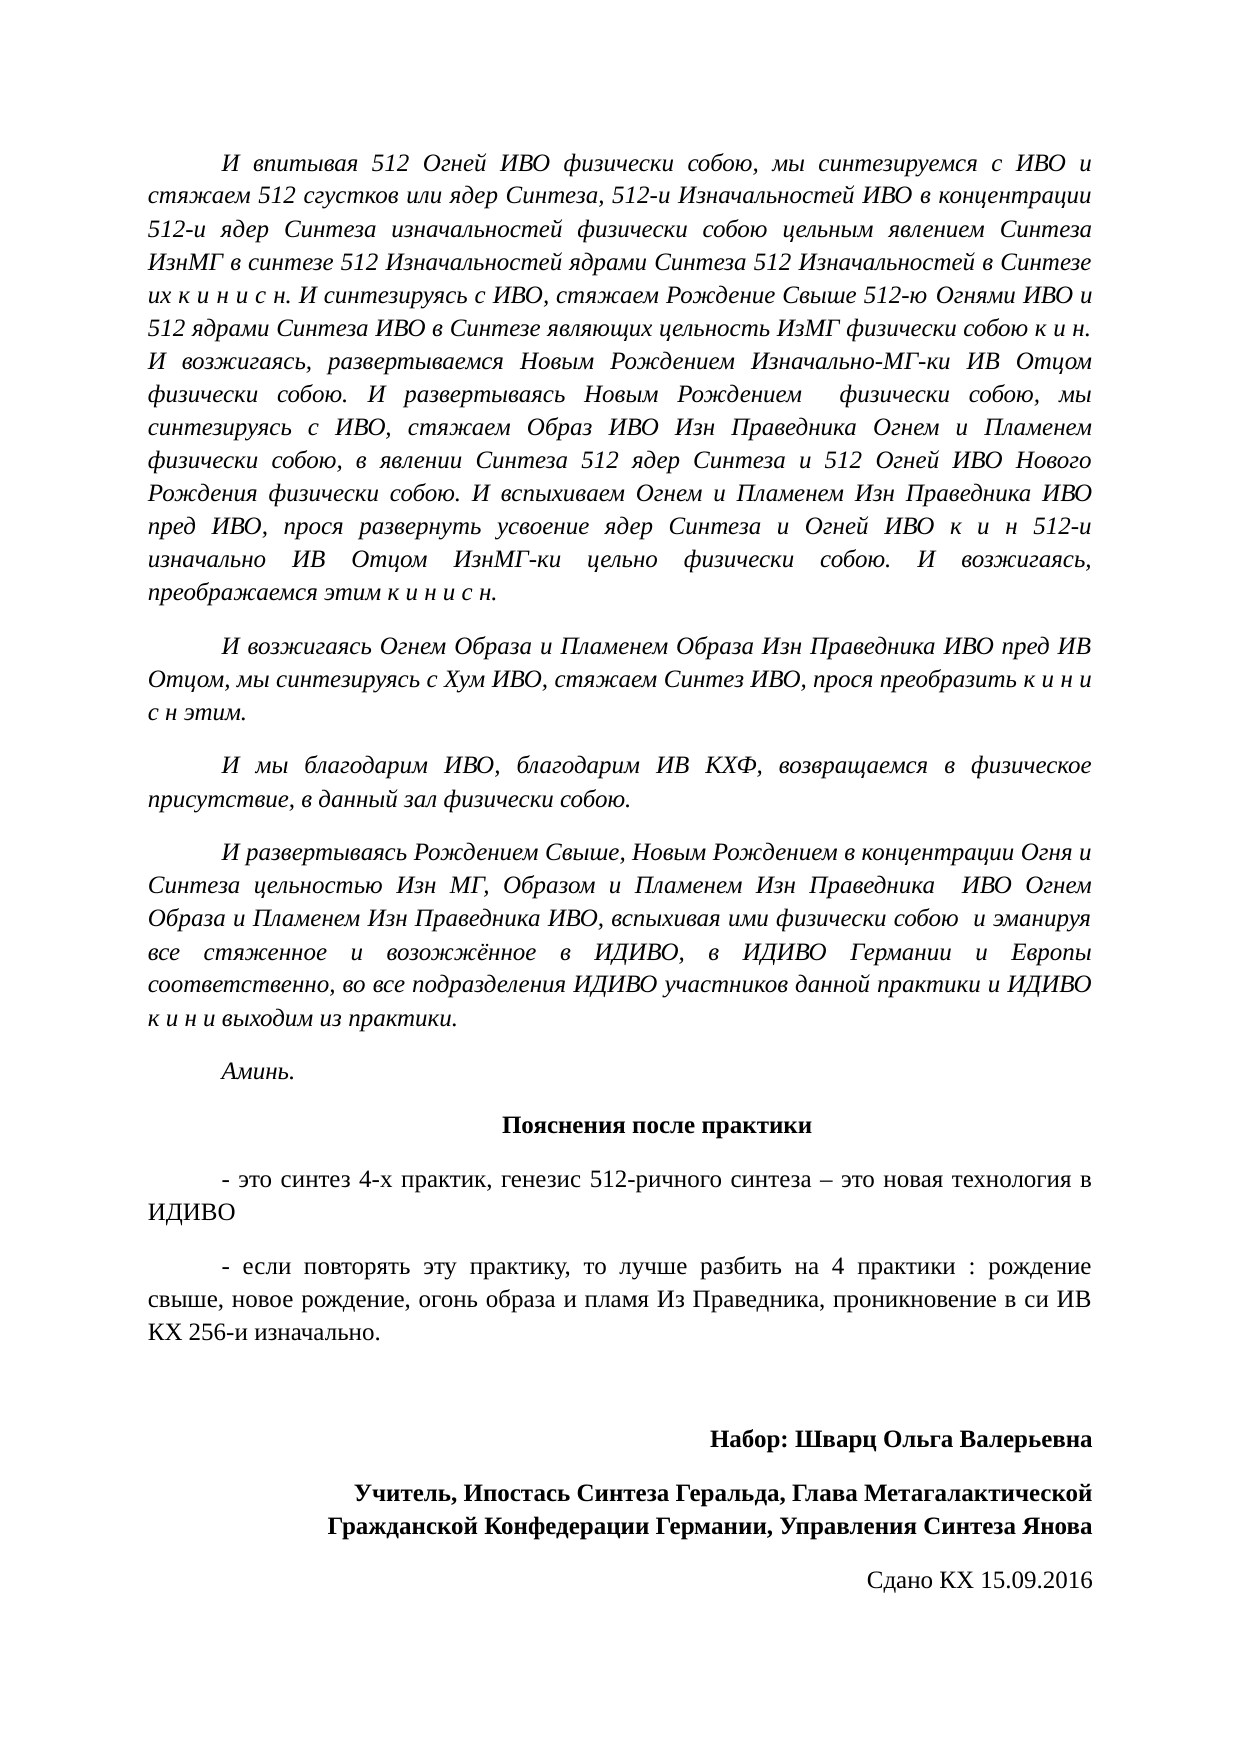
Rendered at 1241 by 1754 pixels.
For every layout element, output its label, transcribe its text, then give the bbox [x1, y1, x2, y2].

text И мы благодарим ИВО, благодарим ИВ КХФ, возвращаемся в физическое присутствие, в данный зал физически собою. [148, 751, 1093, 812]
text - это синтез 4-х практик, генезис 512-ричного синтеза – это новая технология в ИДИВО [148, 1164, 1093, 1226]
text Сдано КХ 15.09.2016 [148, 1565, 1093, 1593]
text - если повторять эту практику, то лучше разбить на 4 практики : рождение свыше, новое рождение, огонь образа и пламя Из Праведника, проникновение в си ИВ КХ 256-и изначально. [148, 1251, 1093, 1346]
text Аминь. [148, 1056, 1093, 1085]
text И развертываясь Рождением Свыше, Новым Рождением в концентрации Огня и Синтеза цельностью Изн МГ, Образом и Пламенем Изн Праведника ИВО Огнем Образа и Пламенем Изн Праведника ИВО, вспыхивая ими физически собою и эманируя все стяженное и возожжённое в ИДИВО, в ИДИВО Германии и Европы соответственно, во все подразделения ИДИВО участников данной практики и ИДИВО к и н и выходим из практики. [148, 837, 1093, 1031]
text И впитывая 512 Огней ИВО физически собою, мы синтезируемся с ИВО и стяжаем 512 сгустков или ядер Синтеза, 512-и Изначальностей ИВО в концентрации 512-и ядер Синтеза изначальностей физически собою цельным явлением Синтеза ИзнМГ в синтезе 512 Изначальностей ядрами Синтеза 512 Изначальностей в Синтезе их к и н и с н. И синтезируясь с ИВО, стяжаем Рождение Свыше 512-ю Огнями ИВО и 512 ядрами Синтеза ИВО в Синтезе являющих цельность ИзМГ физически собою к и н. И возжигаясь, развертываемся Новым Рождением Изначально-МГ-ки ИВ Отцом физически собою. И развертываясь Новым Рождением физически собою, мы синтезируясь с ИВО, стяжаем Образ ИВО Изн Праведника Огнем и Пламенем физически собою, в явлении Синтеза 512 ядер Синтеза и 512 Огней ИВО Нового Рождения физически собою. И вспыхиваем Огнем и Пламенем Изн Праведника ИВО пред ИВО, прося развернуть усвоение ядер Синтеза и Огней ИВО к и н 512-и изначально ИВ Отцом ИзнМГ-ки цельно физически собою. И возжигаясь, преображаемся этим к и н и с н. [148, 148, 1093, 606]
text Набор: Шварц Ольга Валерьевна [148, 1424, 1093, 1453]
text Учитель, Ипостась Синтеза Геральда, Глава Метагалактической Гражданской Конфедерации Германии, Управления Синтеза Янова [148, 1478, 1093, 1539]
text И возжигаясь Огнем Образа и Пламенем Образа Изн Праведника ИВО пред ИВ Отцом, мы синтезируясь с Хум ИВО, стяжаем Синтез ИВО, прося преобразить к и н и с н этим. [148, 631, 1093, 726]
text Пояснения после практики [148, 1110, 1093, 1139]
